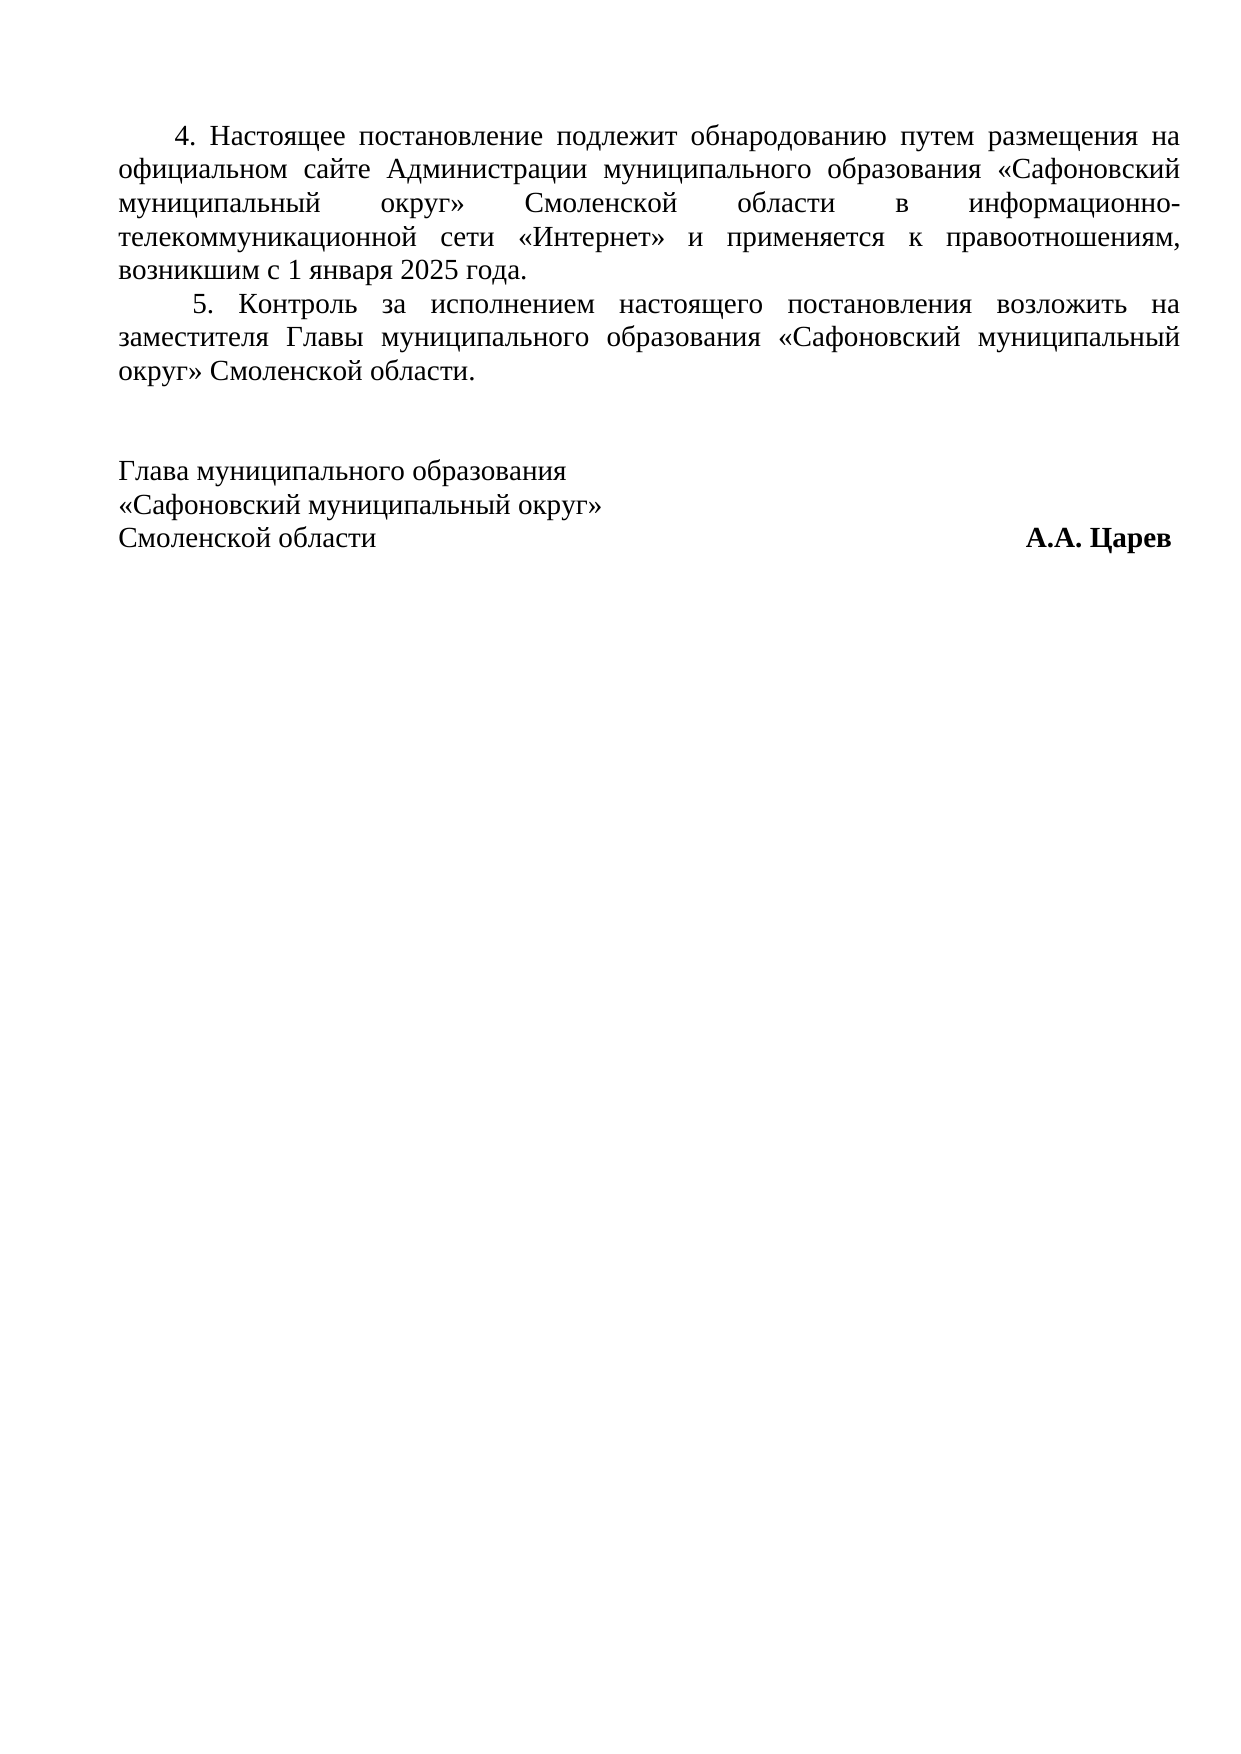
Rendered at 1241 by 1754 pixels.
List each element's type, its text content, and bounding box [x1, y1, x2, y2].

text Смоленской области А.А. Царев [118, 521, 1211, 554]
text 5. Контроль за исполнением настоящего постановления возложить на заместителя Главы муниципального образования «Сафоновский муниципальный округ» Смоленской области. [118, 286, 1181, 386]
text Глава муниципального образования [118, 453, 1211, 487]
text 4. Настоящее постановление подлежит обнародованию путем размещения на официальном сайте Администрации муниципального образования «Сафоновский муниципальный округ» Смоленской области в информационно-телекоммуникационной сети «Интернет» и применяется к правоотношениям, возникшим с 1 января 2025 года. [118, 118, 1181, 286]
text «Сафоновский муниципальный округ» [118, 487, 1211, 521]
